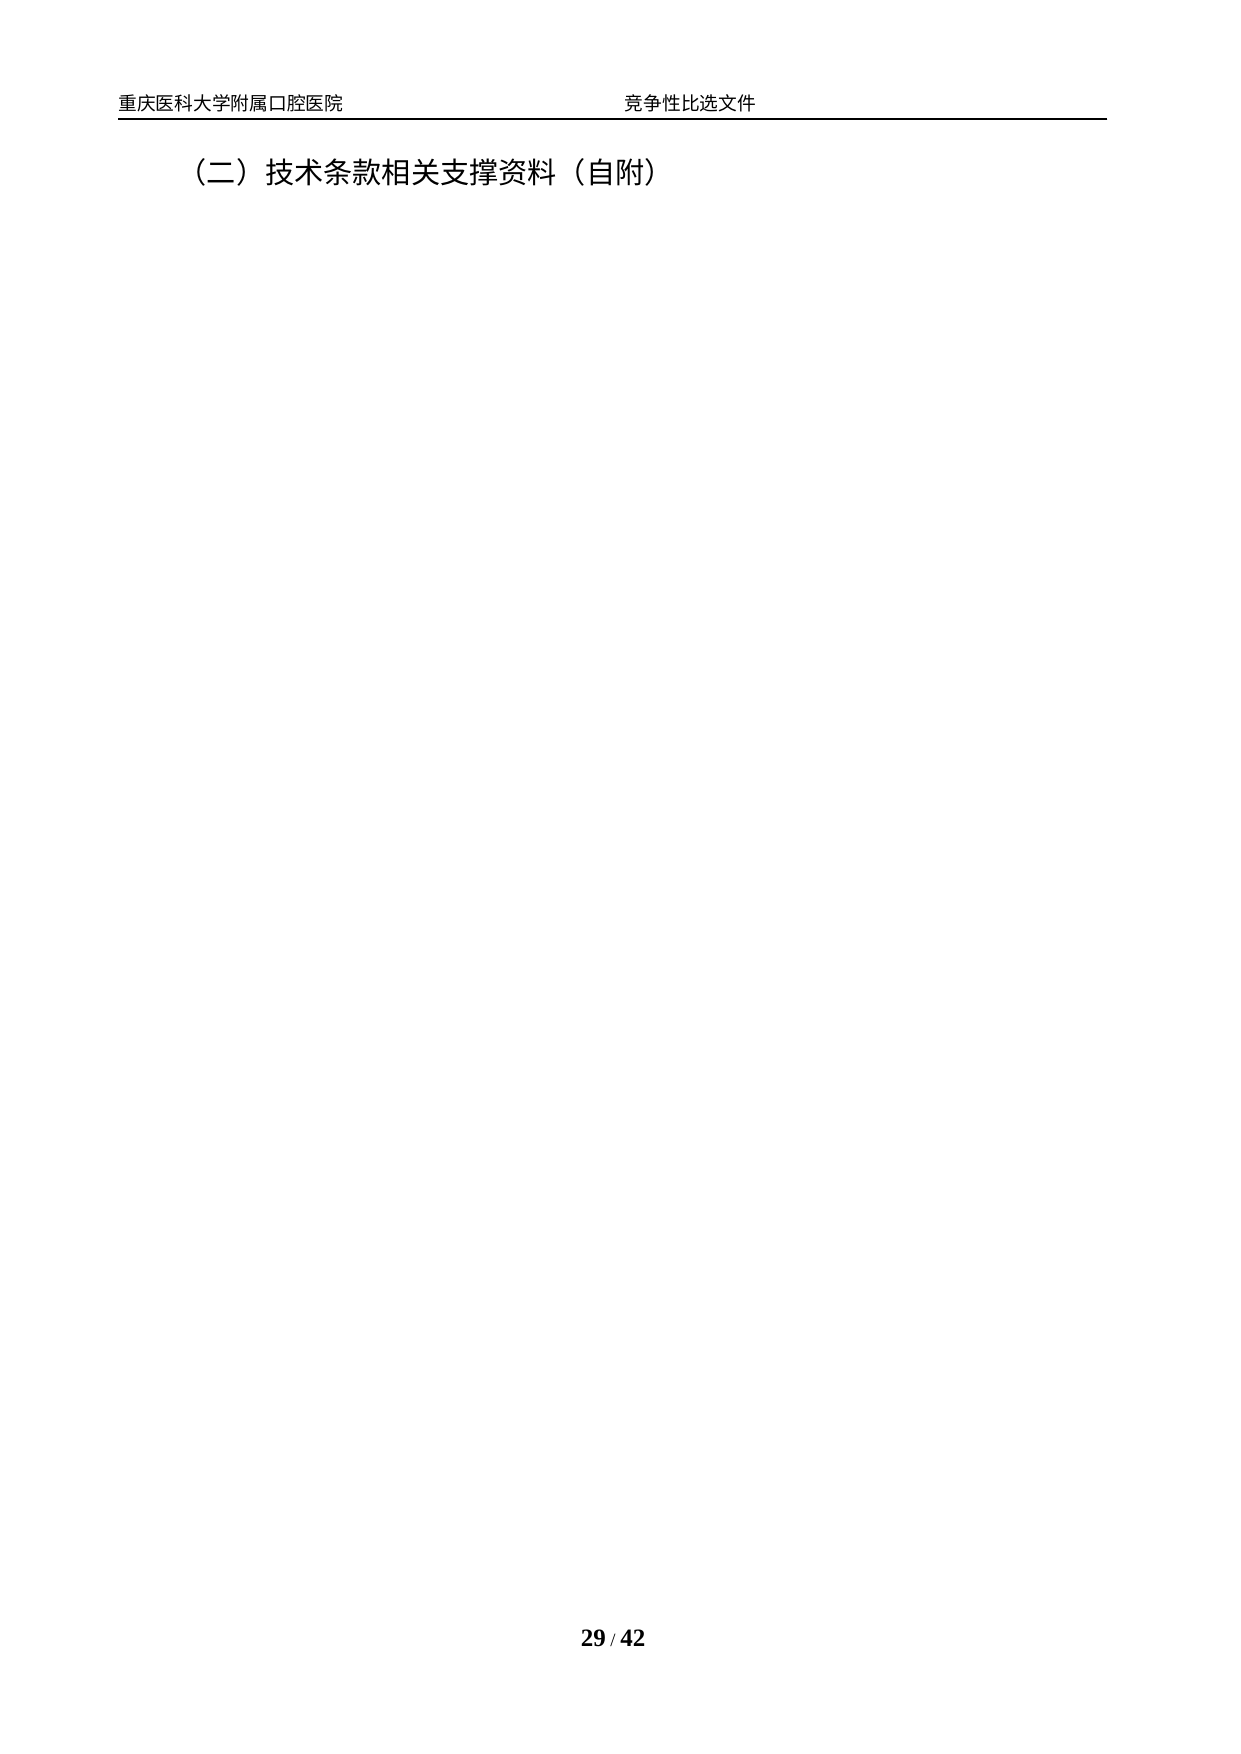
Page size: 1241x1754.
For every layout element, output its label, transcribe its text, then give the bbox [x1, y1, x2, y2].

text （二）技术条款相关支撑资料（自附） [118, 150, 1107, 192]
